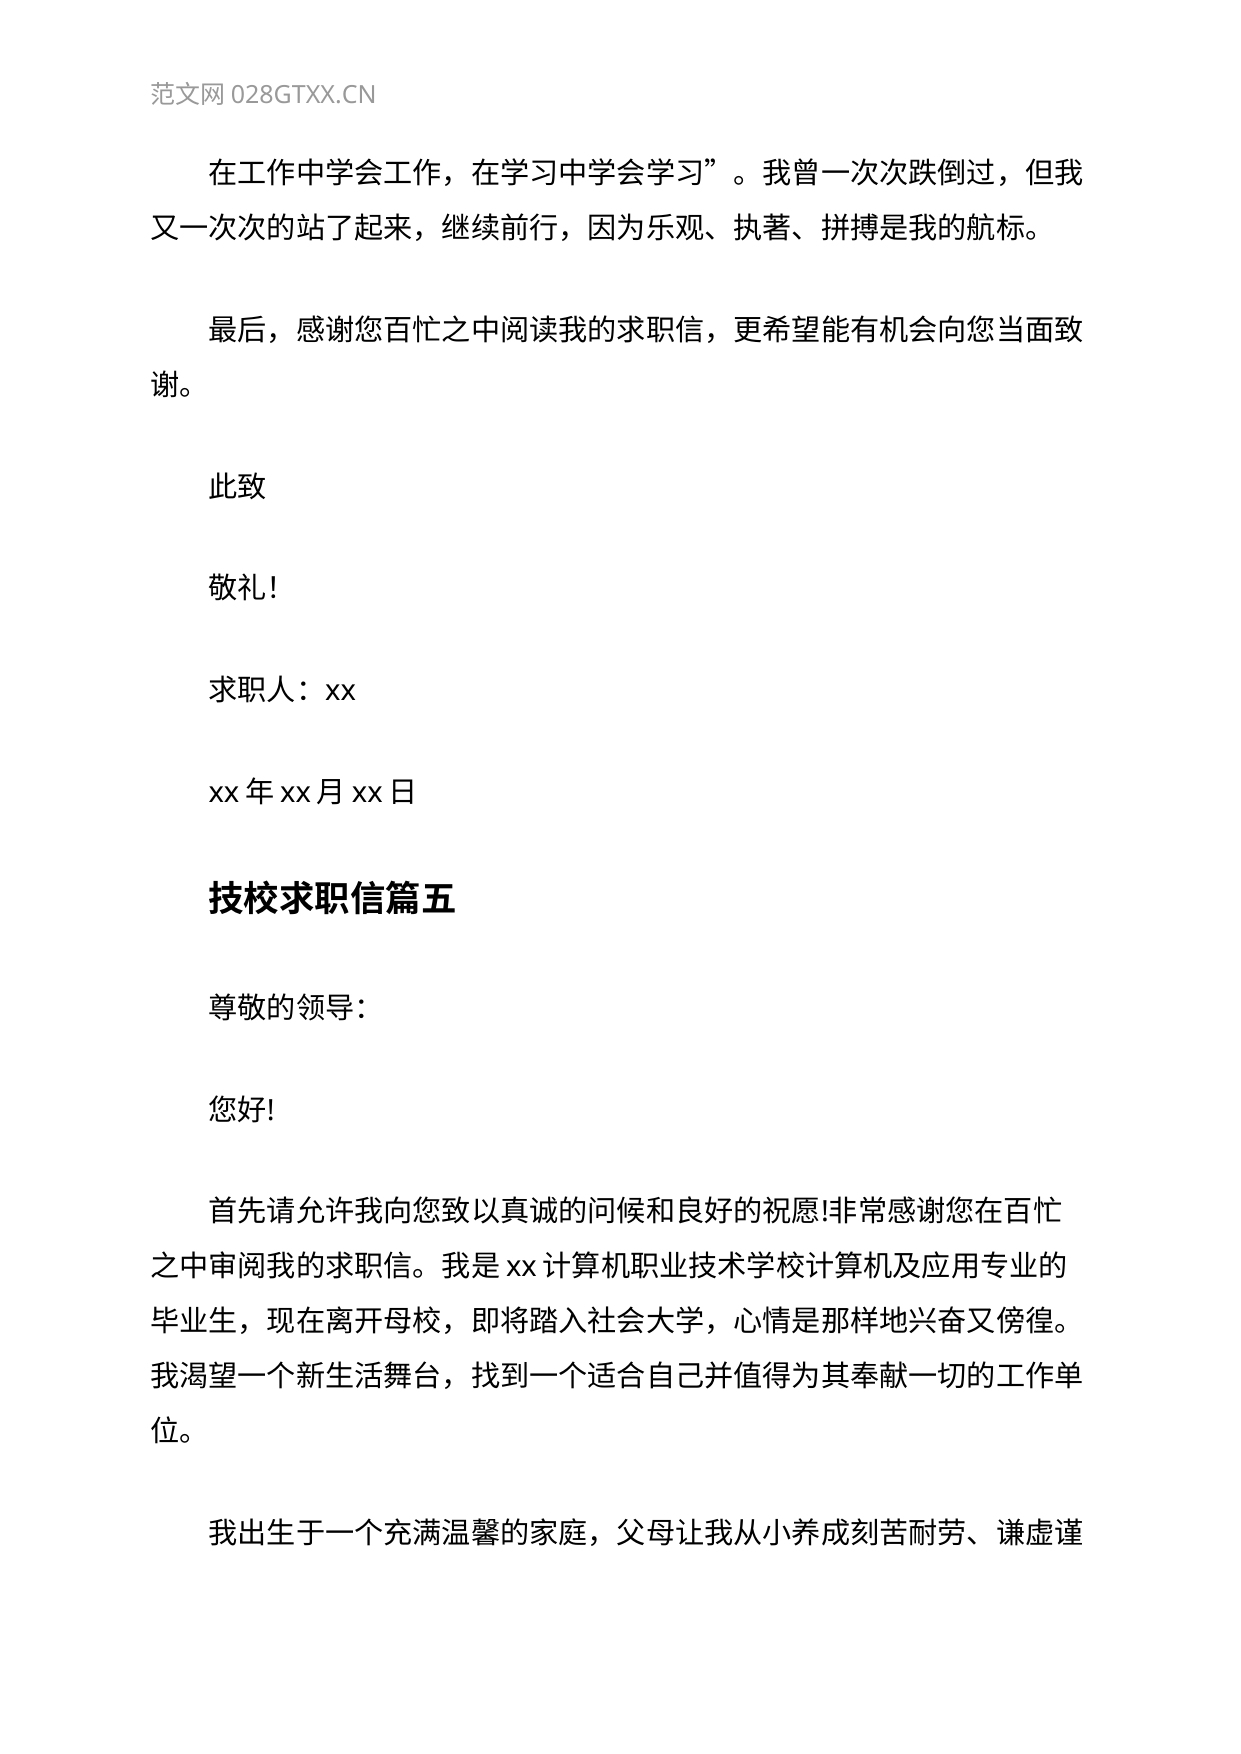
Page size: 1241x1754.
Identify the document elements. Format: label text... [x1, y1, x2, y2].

text 求职人：xx [150, 667, 1090, 709]
text 您好! [150, 1086, 1090, 1128]
text 技校求职信篇五 [150, 871, 1090, 922]
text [150, 1509, 1090, 1552]
text xx年xx月xx日 [150, 769, 1090, 811]
text 尊敬的领导： [150, 984, 1090, 1027]
text 此致 [150, 463, 1090, 506]
text 最后，感谢您百忙之中阅读我的求职信，更希望能有机会向您当面致谢。 [150, 307, 1090, 404]
text 敬礼！ [150, 565, 1090, 607]
text 在工作中学会工作，在学习中学会学习”。我曾一次次跌倒过，但我又一次次的站了起来，继续前行，因为乐观、执著、拼搏是我的航标。 [150, 150, 1090, 247]
text 首先请允许我向您致以真诚的问候和良好的祝愿!非常感谢您在百忙之中审阅我的求职信。我是xx计算机职业技术学校计算机及应用专业的毕业生，现在离开母校，即将踏入社会大学，心情是那样地兴奋又傍徨。我渴望一个新生活舞台，找到一个适合自己并值得为其奉献一切的工作单位。 [150, 1188, 1090, 1450]
